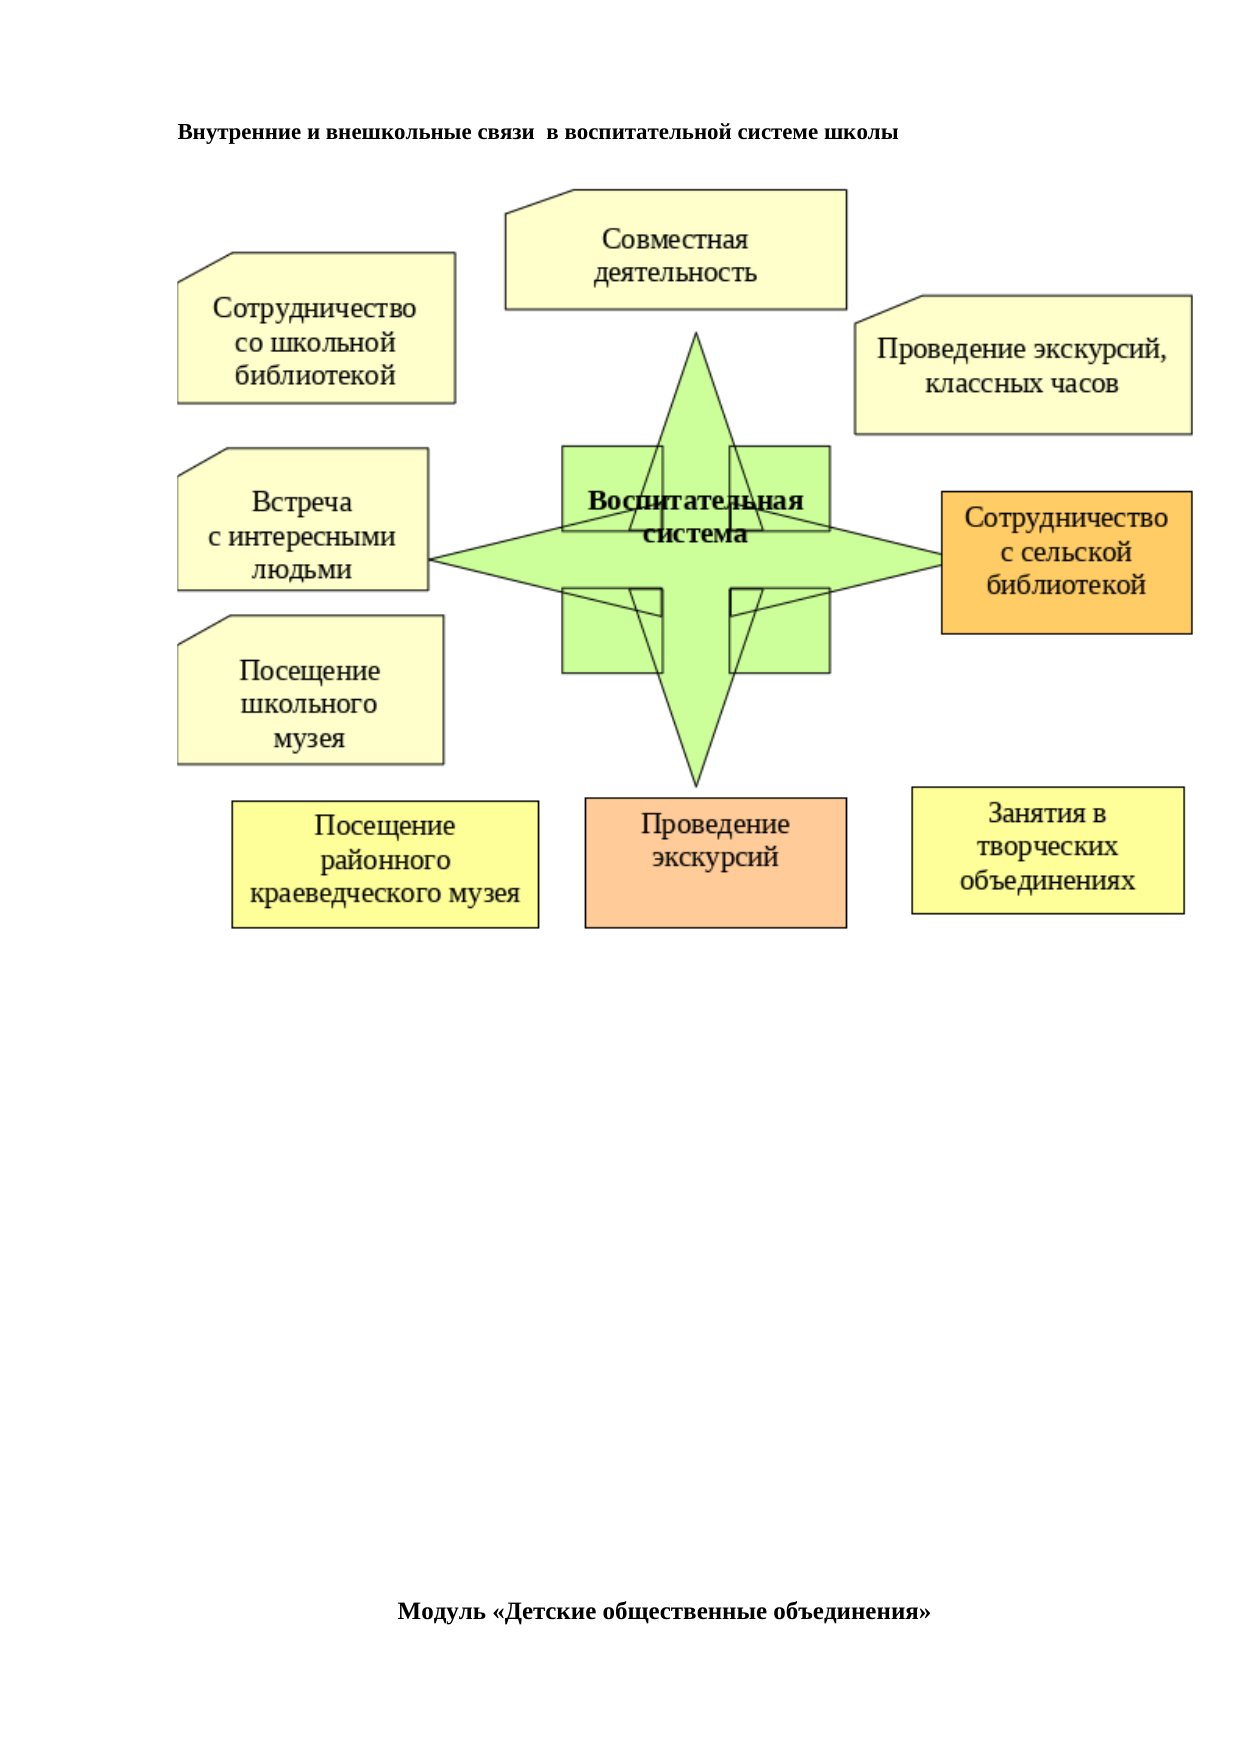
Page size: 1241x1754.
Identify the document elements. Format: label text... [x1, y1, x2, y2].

text Модуль «Детские общественные объединения» [177, 1596, 1152, 1625]
picture [177, 144, 1193, 1165]
text Внутренние и внешкольные связи в воспитательной системе школы [177, 118, 1152, 144]
